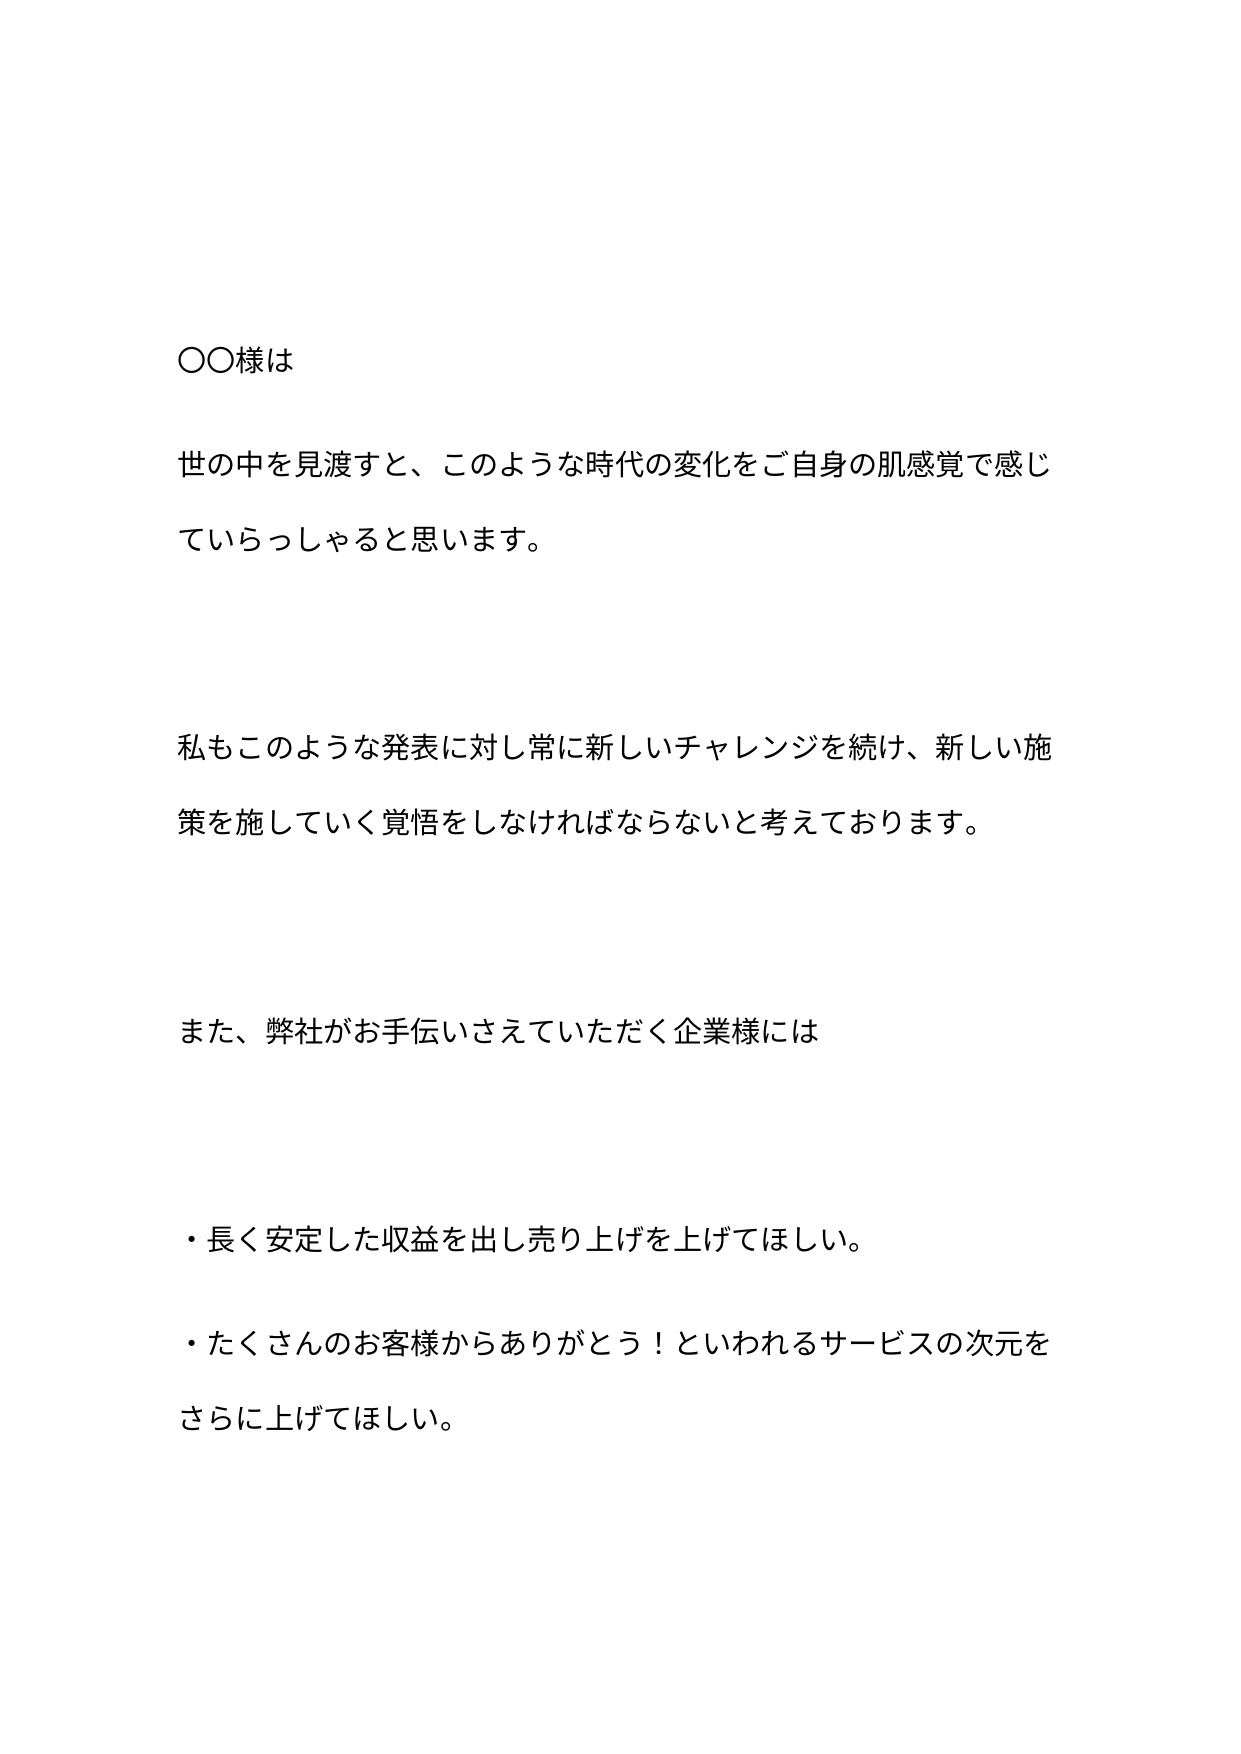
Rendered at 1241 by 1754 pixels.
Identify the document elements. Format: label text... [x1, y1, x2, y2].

text 世の中を見渡すと、このような時代の変化をご自身の肌感覚で感じていらっしゃると思います。 [177, 425, 1063, 575]
text 〇〇様は [177, 321, 1063, 396]
text 私もこのような発表に対し常に新しいチャレンジを続け、新しい施策を施していく覚悟をしなければならないと考えております。 [177, 708, 1063, 858]
text ・たくさんのお客様からありがとう！といわれるサービスの次元をさらに上げてほしい。 [177, 1304, 1063, 1454]
text ・長く安定した収益を出し売り上げを上げてほしい。 [177, 1200, 1063, 1275]
text また、弊社がお手伝いさえていただく企業様には [177, 992, 1063, 1067]
